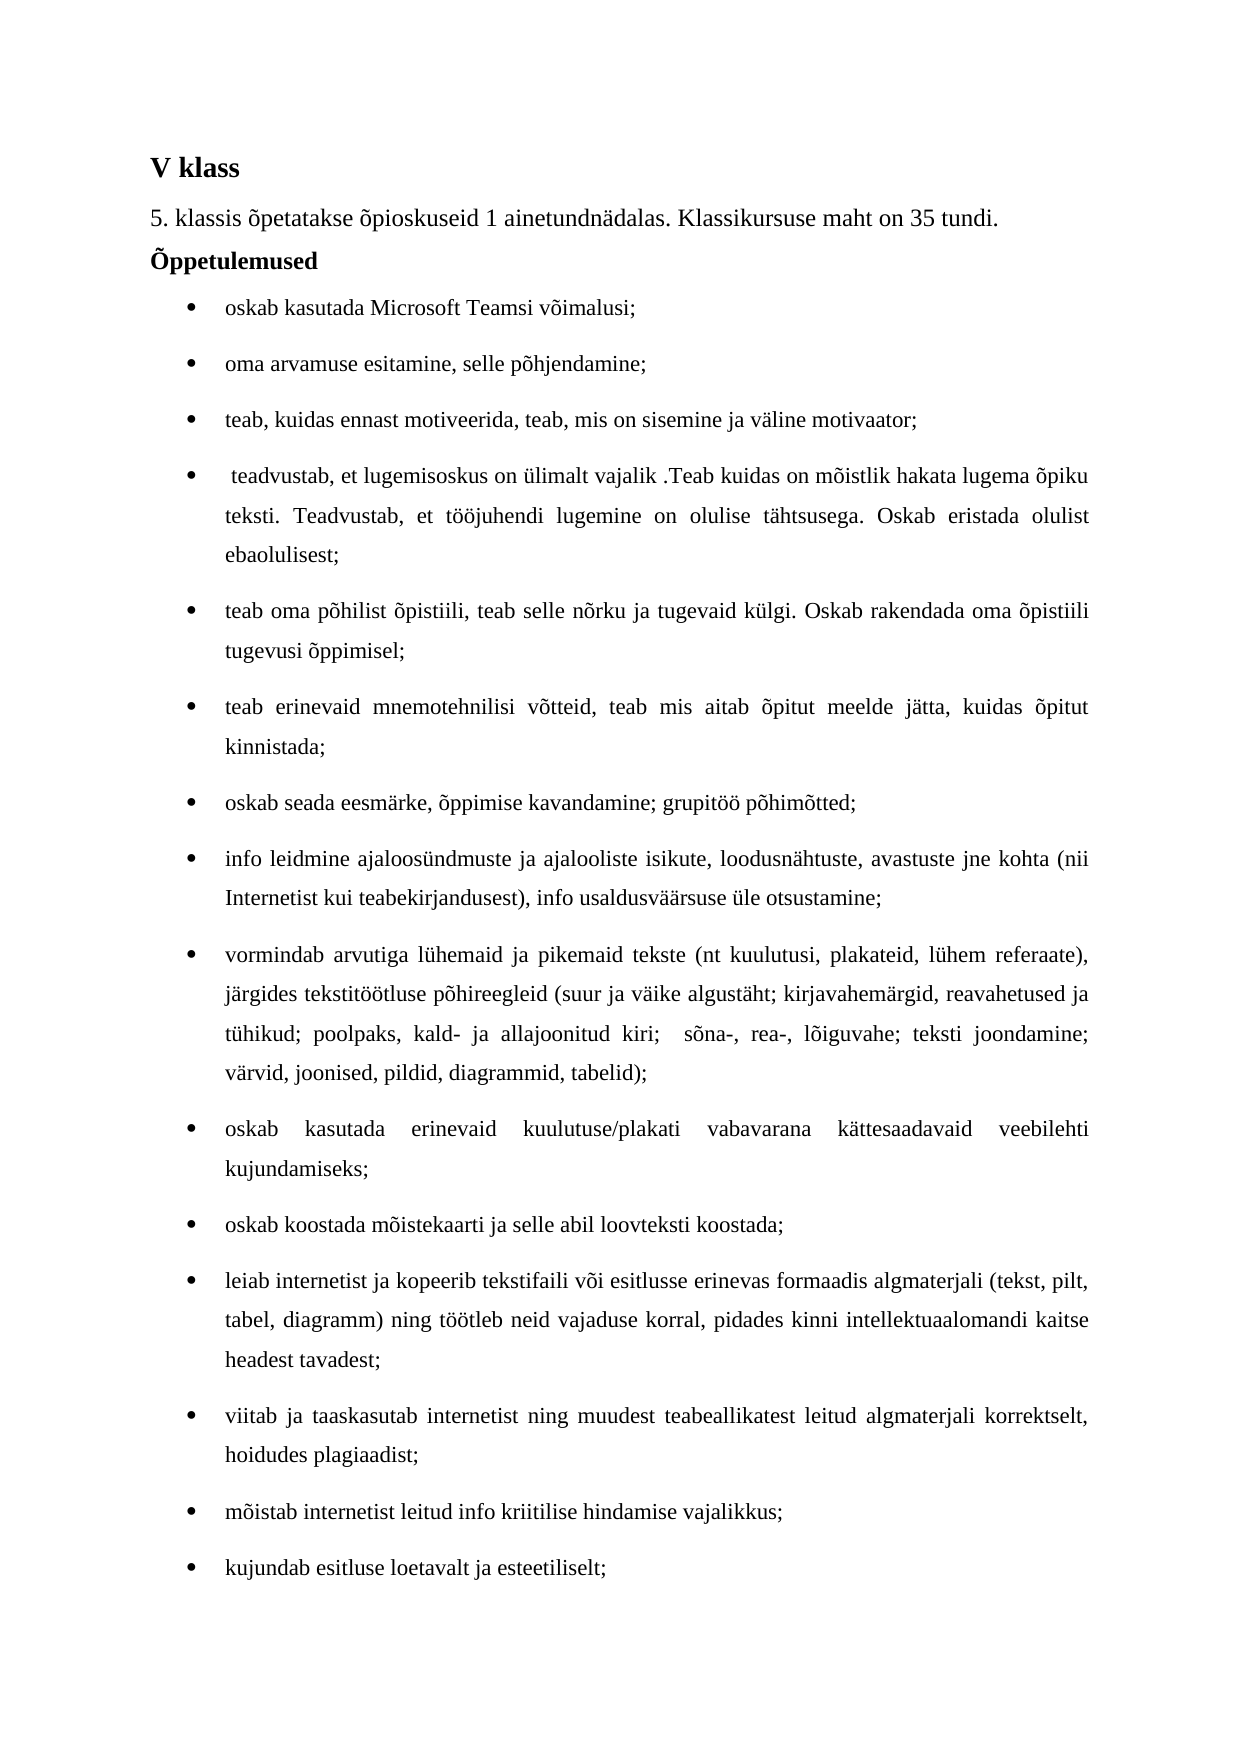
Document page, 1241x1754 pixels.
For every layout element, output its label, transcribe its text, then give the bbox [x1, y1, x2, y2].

list teab, kuidas ennast motiveerida, teab, mis on sisemine ja väline motivaator; [187, 406, 1090, 433]
list oskab seada eesmärke, õppimise kavandamine; grupitöö põhimõtted; [187, 789, 1090, 815]
list oma arvamuse esitamine, selle põhjendamine; [187, 350, 1090, 377]
list viitab ja taaskasutab internetist ning muudest teabeallikatest leitud algmaterjali korrektselt, hoidudes plagiaadist; [187, 1402, 1090, 1468]
list kujundab esitluse loetavalt ja esteetiliselt; [187, 1554, 1090, 1580]
list oskab koostada mõistekaarti ja selle abil loovteksti koostada; [187, 1211, 1090, 1237]
text V klass [150, 150, 1090, 183]
list mõistab internetist leitud info kriitilise hindamise vajalikkus; [187, 1498, 1090, 1524]
list oskab kasutada erinevaid kuulutuse/plakati vabavarana kättesaadavaid veebilehti kujundamiseks; [187, 1115, 1090, 1181]
list teadvustab, et lugemisoskus on ülimalt vajalik .Teab kuidas on mõistlik hakata lugema õpiku teksti. Teadvustab, et tööjuhendi lugemine on olulise tähtsusega. Oskab eristada olulist ebaolulisest; [187, 462, 1090, 568]
list vormindab arvutiga lühemaid ja pikemaid tekste (nt kuulutusi, plakateid, lühem referaate), järgides tekstitöötluse põhireegleid (suur ja väike algustäht; kirjavahemärgid, reavahetused ja tühikud; poolpaks, kald- ja allajoonitud kiri; sõna-, rea-, lõiguvahe; teksti joondamine; värvid, joonised, pildid, diagrammid, tabelid); [187, 941, 1090, 1085]
list info leidmine ajaloosündmuste ja ajalooliste isikute, loodusnähtuste, avastuste jne kohta (nii Internetist kui teabekirjandusest), info usaldusväärsuse üle otsustamine; [187, 845, 1090, 911]
list leiab internetist ja kopeerib tekstifaili või esitlusse erinevas formaadis algmaterjali (tekst, pilt, tabel, diagramm) ning töötleb neid vajaduse korral, pidades kinni intellektuaalomandi kaitse headest tavadest; [187, 1267, 1090, 1372]
text 5. klassis õpetatakse õpioskuseid 1 ainetundnädalas. Klassikursuse maht on 35 tundi. [150, 203, 1090, 232]
list teab erinevaid mnemotehnilisi võtteid, teab mis aitab õpitut meelde jätta, kuidas õpitut kinnistada; [187, 693, 1090, 759]
list teab oma põhilist õpistiili, teab selle nõrku ja tugevaid külgi. Oskab rakendada oma õpistiili tugevusi õppimisel; [187, 598, 1090, 663]
list oskab kasutada Microsoft Teamsi võimalusi; [187, 294, 1090, 320]
text Õppetulemused [150, 246, 1090, 275]
